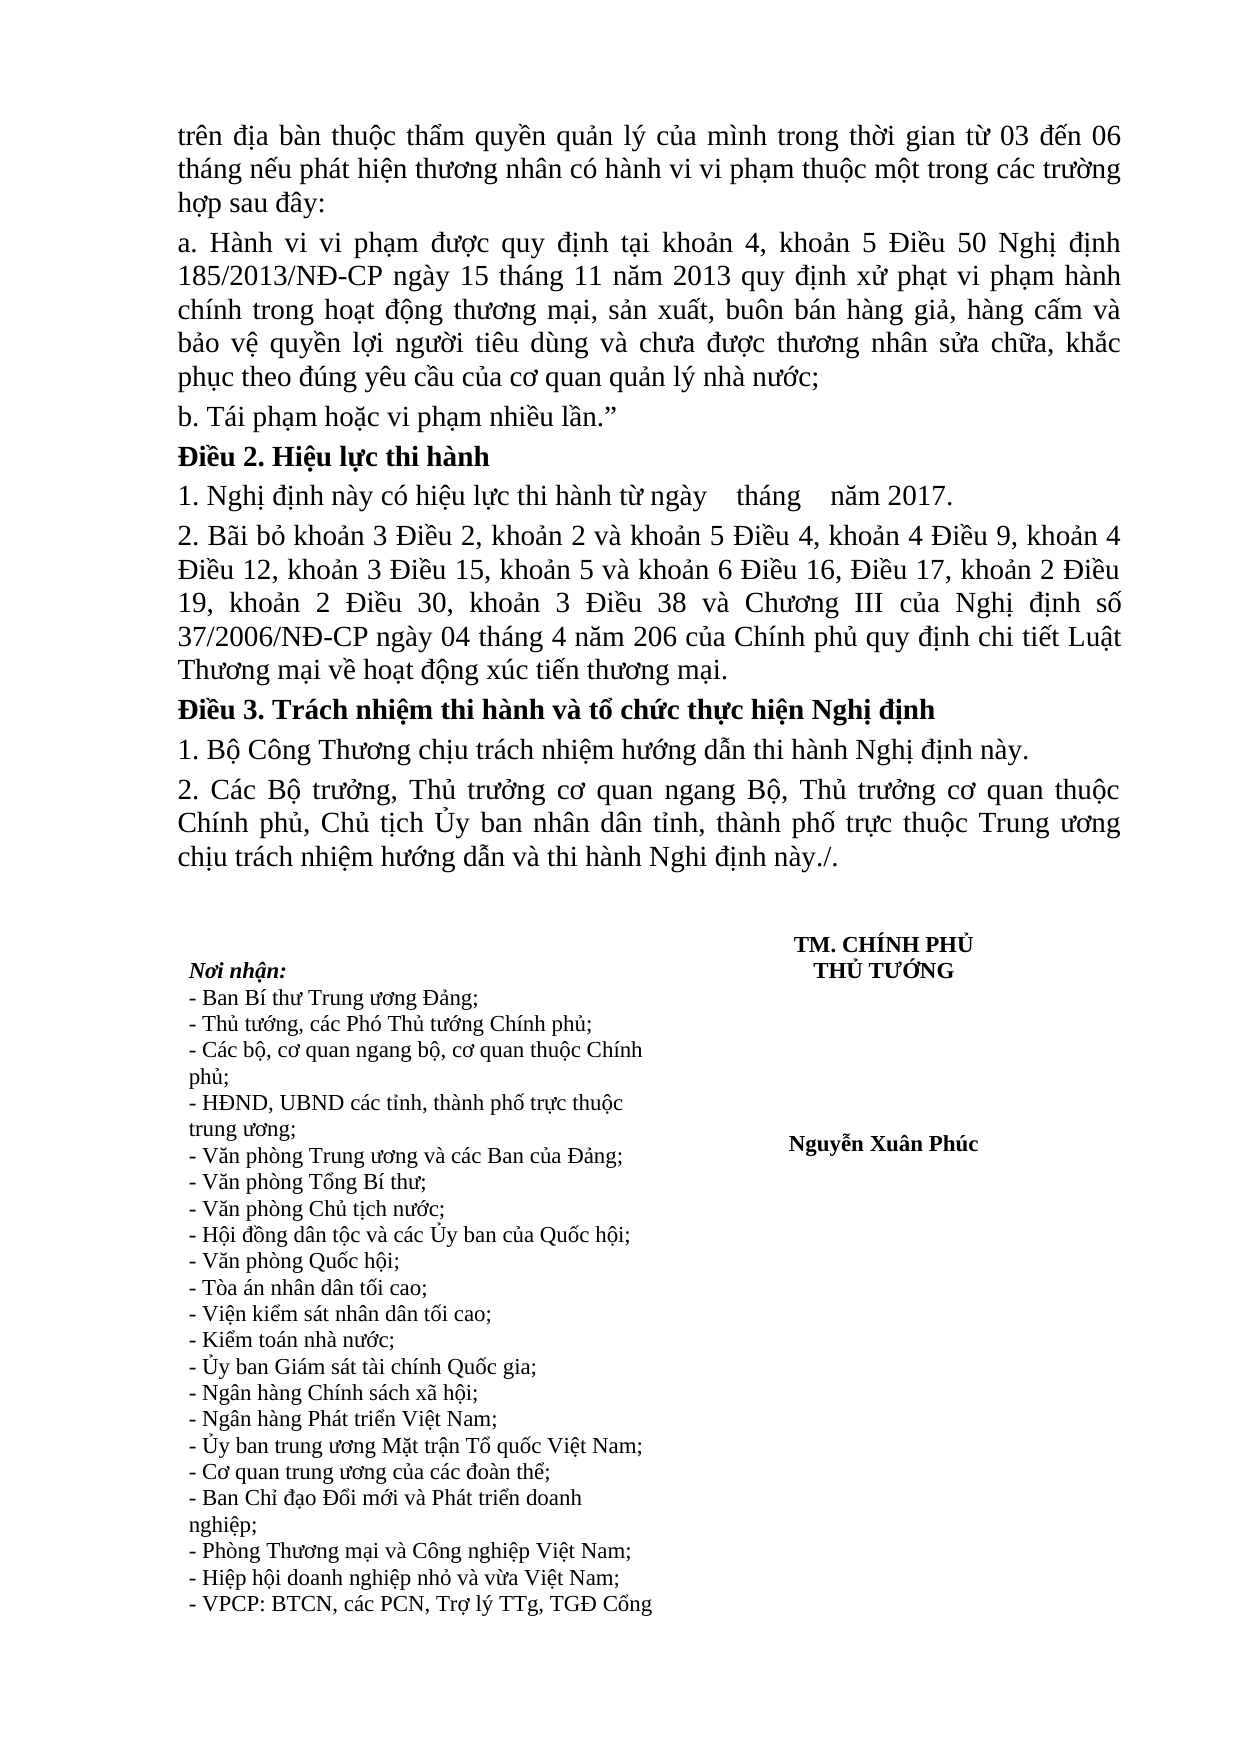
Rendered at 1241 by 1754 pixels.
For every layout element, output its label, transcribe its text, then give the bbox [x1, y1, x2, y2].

text 1. Bộ Công Thương chịu trách nhiệm hướng dẫn thi hành Nghị định này. [177, 732, 1122, 766]
text 1. Nghị định này có hiệu lực thi hành từ ngày tháng năm 2017. [177, 478, 1122, 512]
text 2. Bãi bỏ khoản 3 Điều 2, khoản 2 và khoản 5 Điều 4, khoản 4 Điều 9, khoản 4 Điều 12, khoản 3 Điều 15, khoản 5 và khoản 6 Điều 16, Điều 17, khoản 2 Điều 19, khoản 2 Điều 30, khoản 3 Điều 38 và Chương III của Nghị định số 37/2006/NĐ-CP ngày 04 tháng 4 năm 206 của Chính phủ quy định chi tiết Luật Thương mại về hoạt động xúc tiến thương mại. [177, 518, 1122, 686]
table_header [668, 919, 1100, 1616]
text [177, 118, 1122, 219]
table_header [177, 919, 667, 1616]
text b. Tái phạm hoặc vi phạm nhiều lần.” [177, 399, 1122, 432]
text 2. Các Bộ trưởng, Thủ trưởng cơ quan ngang Bộ, Thủ trưởng cơ quan thuộc Chính phủ, Chủ tịch Ủy ban nhân dân tỉnh, thành phố trực thuộc Trung ương chịu trách nhiệm hướng dẫn và thi hành Nghi định này./. [177, 772, 1122, 872]
text Điều 2. Hiệu lực thi hành [177, 439, 1122, 472]
text Điều 3. Trách nhiệm thi hành và tổ chức thực hiện Nghị định [177, 692, 1122, 726]
text a. Hành vi vi phạm được quy định tại khoản 4, khoản 5 Điều 50 Nghị định 185/2013/NĐ-CP ngày 15 tháng 11 năm 2013 quy định xử phạt vi phạm hành chính trong hoạt động thương mại, sản xuất, buôn bán hàng giả, hàng cấm và bảo vệ quyền lợi người tiêu dùng và chưa được thương nhân sửa chữa, khắc phục theo đúng yêu cầu của cơ quan quản lý nhà nước; [177, 225, 1122, 393]
